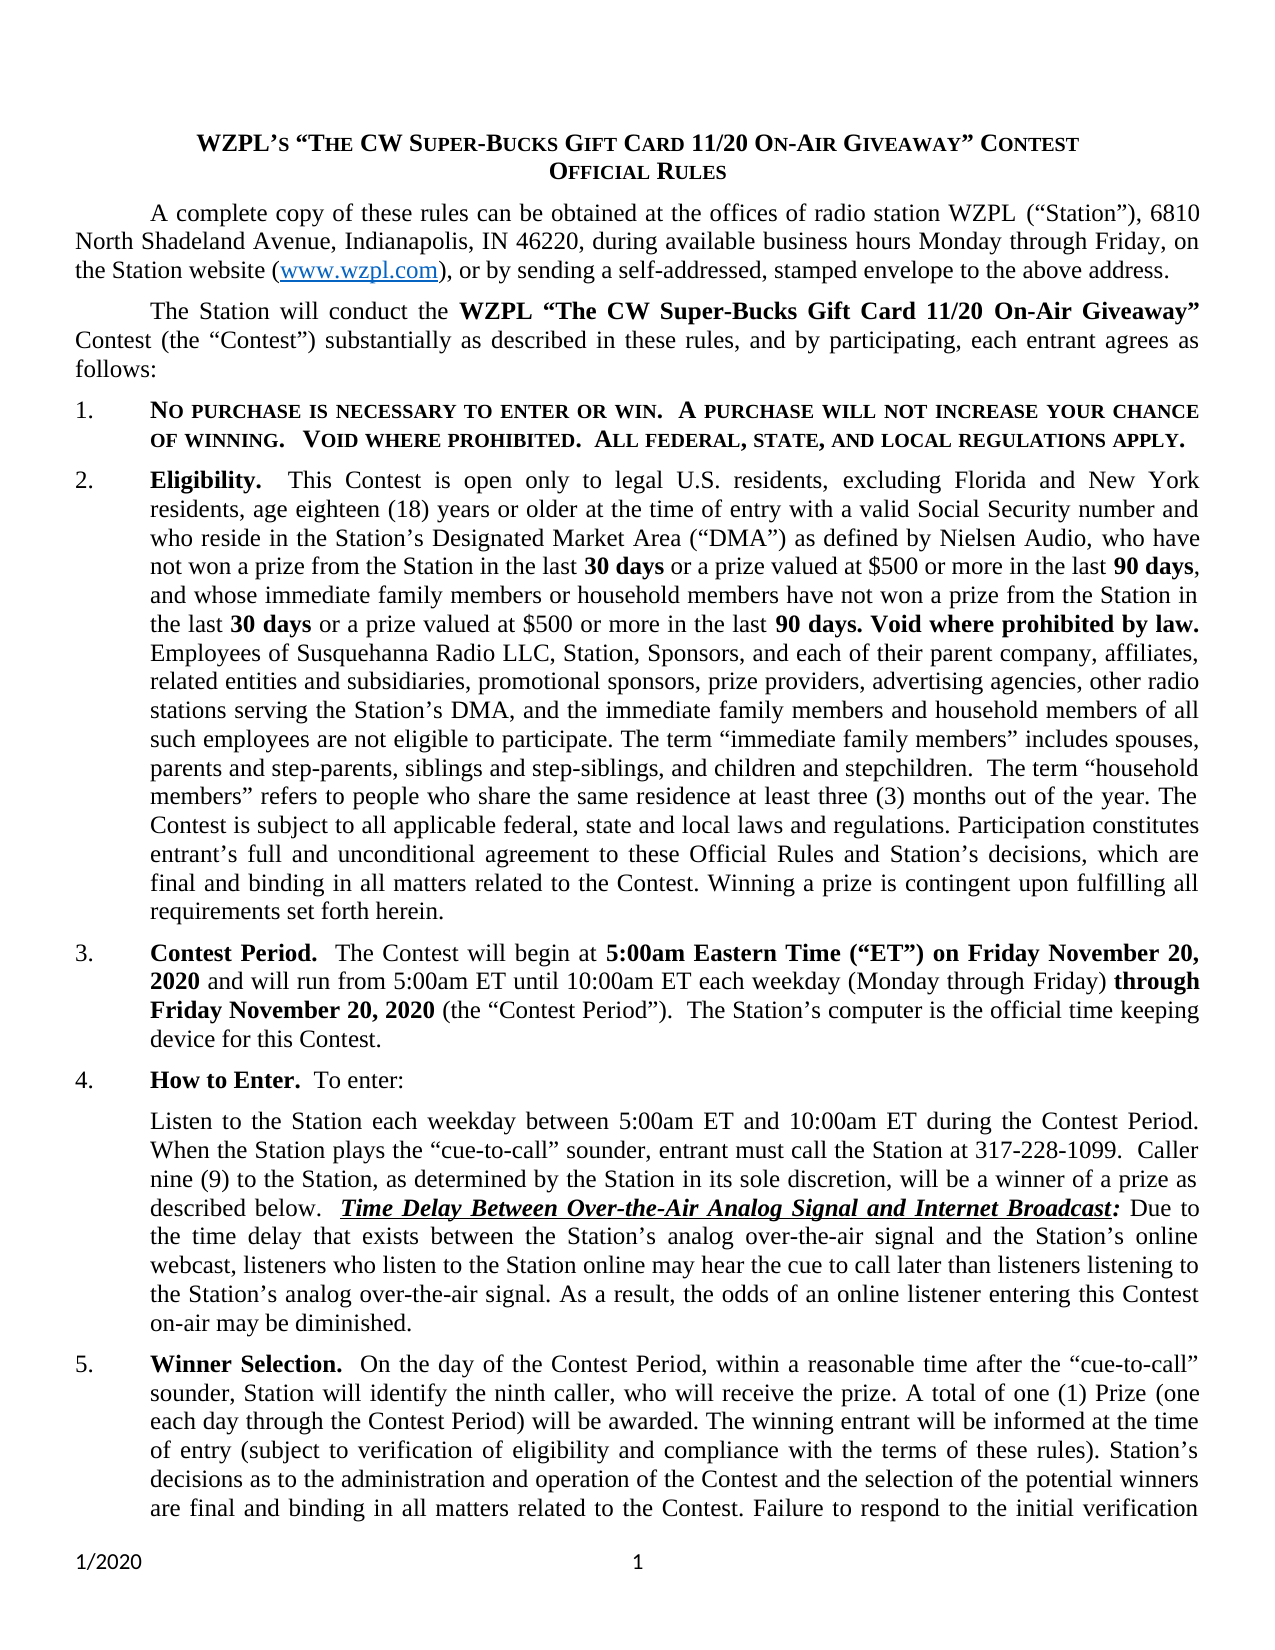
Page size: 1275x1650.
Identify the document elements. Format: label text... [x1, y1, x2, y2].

text Listen to the Station each weekday between 5:00am ET and 10:00am ET during the Contest Period. When the Station plays the “cue-to-call” sounder, entrant must call the Station at 317-228-1099. Caller nine (9) to the Station, as determined by the Station in its sole discretion, will be a winner of a prize as described below. Time Delay Between Over-the-Air Analog Signal and Internet Broadcast: Due to the time delay that exists between the Station’s analog over-the-air signal and the Station’s online webcast, listeners who listen to the Station online may hear the cue to call later than listeners listening to the Station’s analog over-the-air signal. As a result, the odds of an online listener entering this Contest on-air may be diminished. [150, 1106, 1200, 1336]
list Eligibility. This Contest is open only to legal U.S. residents, excluding Florida and New York residents, age eighteen (18) years or older at the time of entry with a valid Social Security number and who reside in the Station’s Designated Market Area (“DMA”) as defined by Nielsen Audio, who have not won a prize from the Station in the last 30 days or a prize valued at $500 or more in the last 90 days, and whose immediate family members or household members have not won a prize from the Station in the last 30 days or a prize valued at $500 or more in the last 90 days. Void where prohibited by law. Employees of Susquehanna Radio LLC, Station, Sponsors, and each of their parent company, affiliates, related entities and subsidiaries, promotional sponsors, prize providers, advertising agencies, other radio stations serving the Station’s DMA, and the immediate family members and household members of all such employees are not eligible to participate. The term “immediate family members” includes spouses, parents and step-parents, siblings and step-siblings, and children and stepchildren. The term “household members” refers to people who share the same residence at least three (3) months out of the year. The Contest is subject to all applicable federal, state and local laws and regulations. Participation constitutes entrant’s full and unconditional agreement to these Official Rules and Station’s decisions, which are final and binding in all matters related to the Contest. Winning a prize is contingent upon fulfilling all requirements set forth herein. [75, 465, 1200, 925]
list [75, 1349, 1200, 1521]
text WZPL’s “The CW Super-Bucks Gift Card 11/20 On-Air Giveaway” Contest Official Rules [75, 128, 1200, 185]
list Contest Period. The Contest will begin at 5:00am Eastern Time (“ET”) on Friday November 20, 2020 and will run from 5:00am ET until 10:00am ET each weekday (Monday through Friday) through Friday November 20, 2020 (the “Contest Period”). The Station’s computer is the official time keeping device for this Contest. [75, 938, 1200, 1053]
text A complete copy of these rules can be obtained at the offices of radio station WZPL (“Station”), 6810 North Shadeland Avenue, Indianapolis, IN 46220, during available business hours Monday through Friday, on the Station website (www.wzpl.com), or by sending a self-addressed, stamped envelope to the above address. [75, 198, 1200, 284]
list How to Enter. To enter: [75, 1065, 1200, 1094]
list No purchase is necessary to enter or win. A purchase will not increase your chance of winning. Void where prohibited. All federal, state, and local regulations apply. [75, 395, 1200, 453]
text The Station will conduct the WZPL “The CW Super-Bucks Gift Card 11/20 On-Air Giveaway” Contest (the “Contest”) substantially as described in these rules, and by participating, each entrant agrees as follows: [75, 296, 1200, 383]
